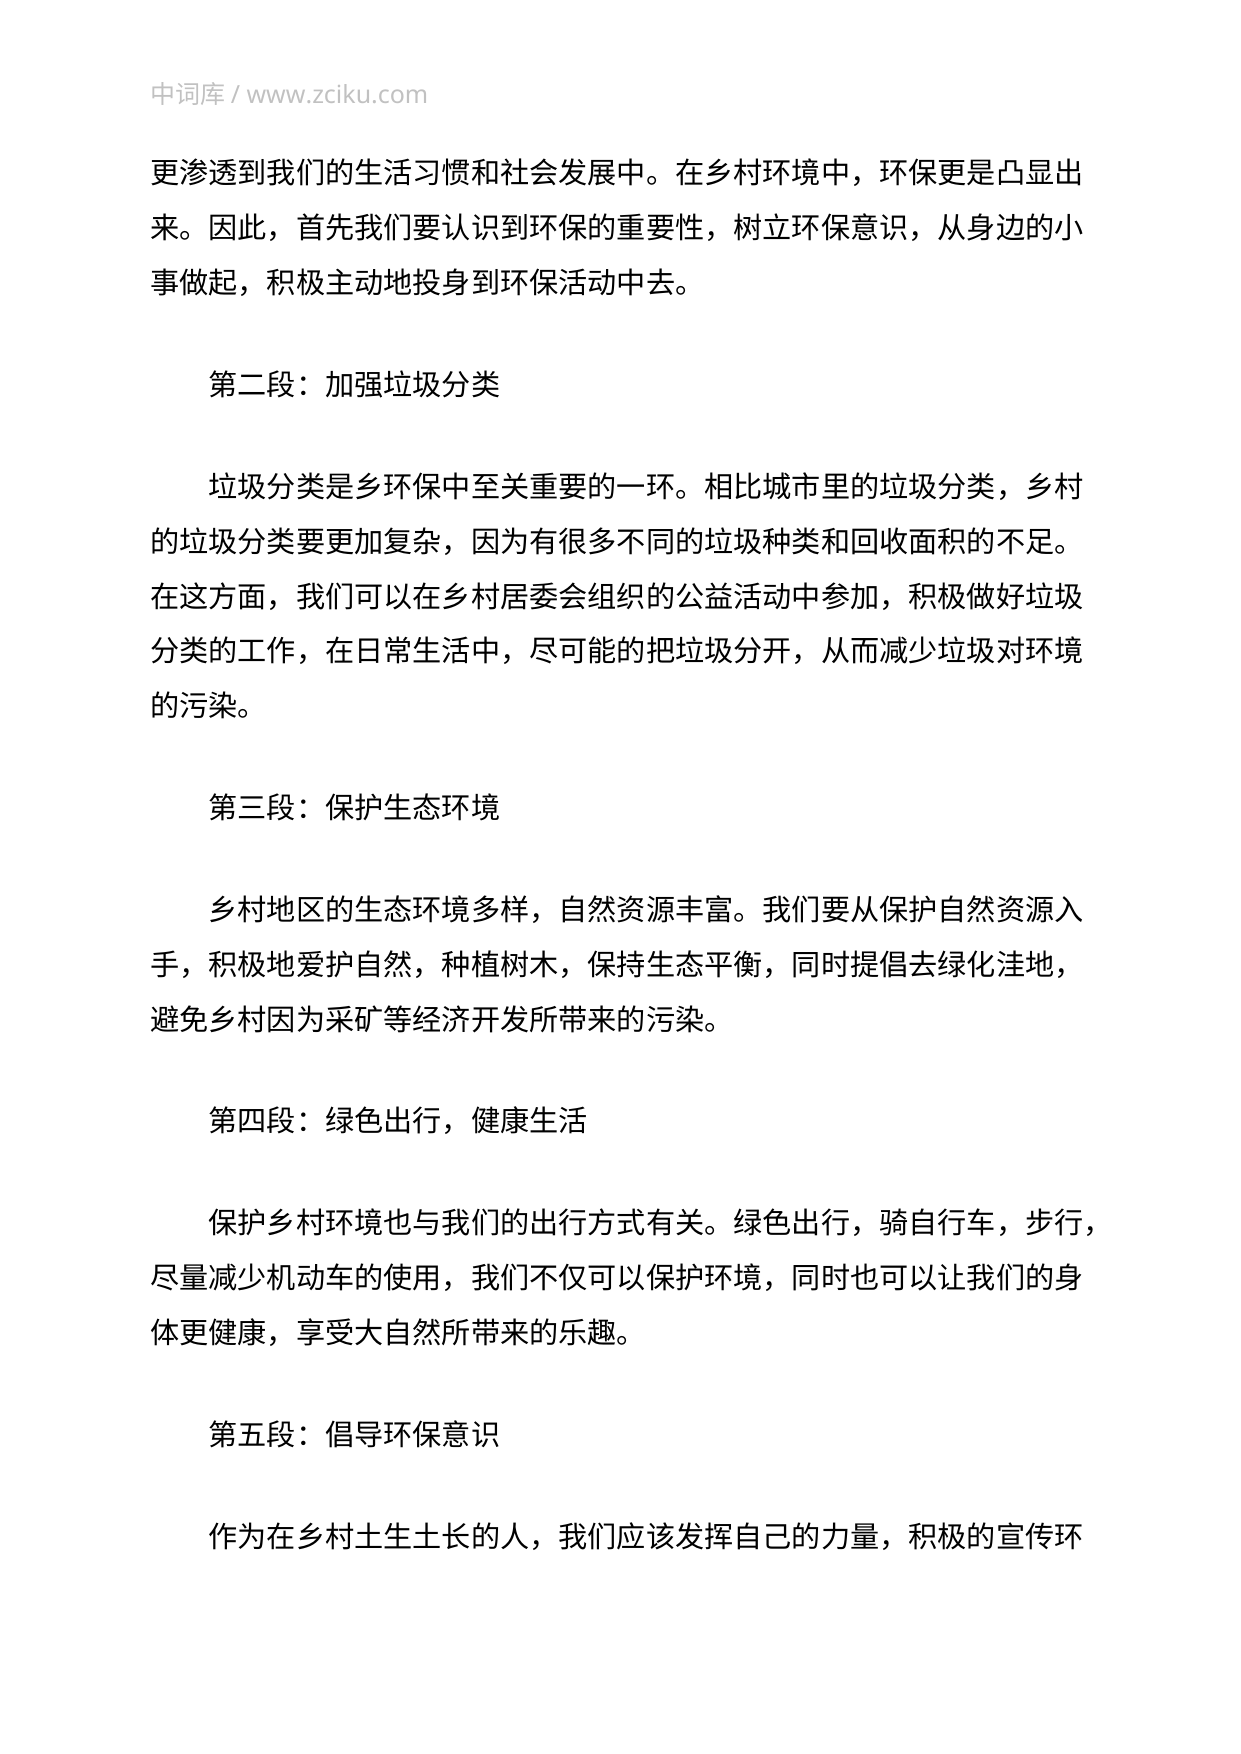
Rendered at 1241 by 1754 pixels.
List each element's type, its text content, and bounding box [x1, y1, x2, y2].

text 第三段：保护生态环境 [150, 785, 1090, 827]
text 第五段：倡导环保意识 [150, 1411, 1090, 1454]
text 保护乡村环境也与我们的出行方式有关。绿色出行，骑自行车，步行，尽量减少机动车的使用，我们不仅可以保护环境，同时也可以让我们的身体更健康，享受大自然所带来的乐趣。 [150, 1200, 1090, 1352]
text 第四段：绿色出行，健康生活 [150, 1098, 1090, 1140]
text 乡村地区的生态环境多样，自然资源丰富。我们要从保护自然资源入手，积极地爱护自然，种植树木，保持生态平衡，同时提倡去绿化洼地，避免乡村因为采矿等经济开发所带来的污染。 [150, 886, 1090, 1038]
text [150, 150, 1090, 302]
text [150, 1513, 1090, 1555]
text 垃圾分类是乡环保中至关重要的一环。相比城市里的垃圾分类，乡村的垃圾分类要更加复杂，因为有很多不同的垃圾种类和回收面积的不足。在这方面，我们可以在乡村居委会组织的公益活动中参加，积极做好垃圾分类的工作，在日常生活中，尽可能的把垃圾分开，从而减少垃圾对环境的污染。 [150, 463, 1090, 725]
text 第二段：加强垃圾分类 [150, 362, 1090, 404]
